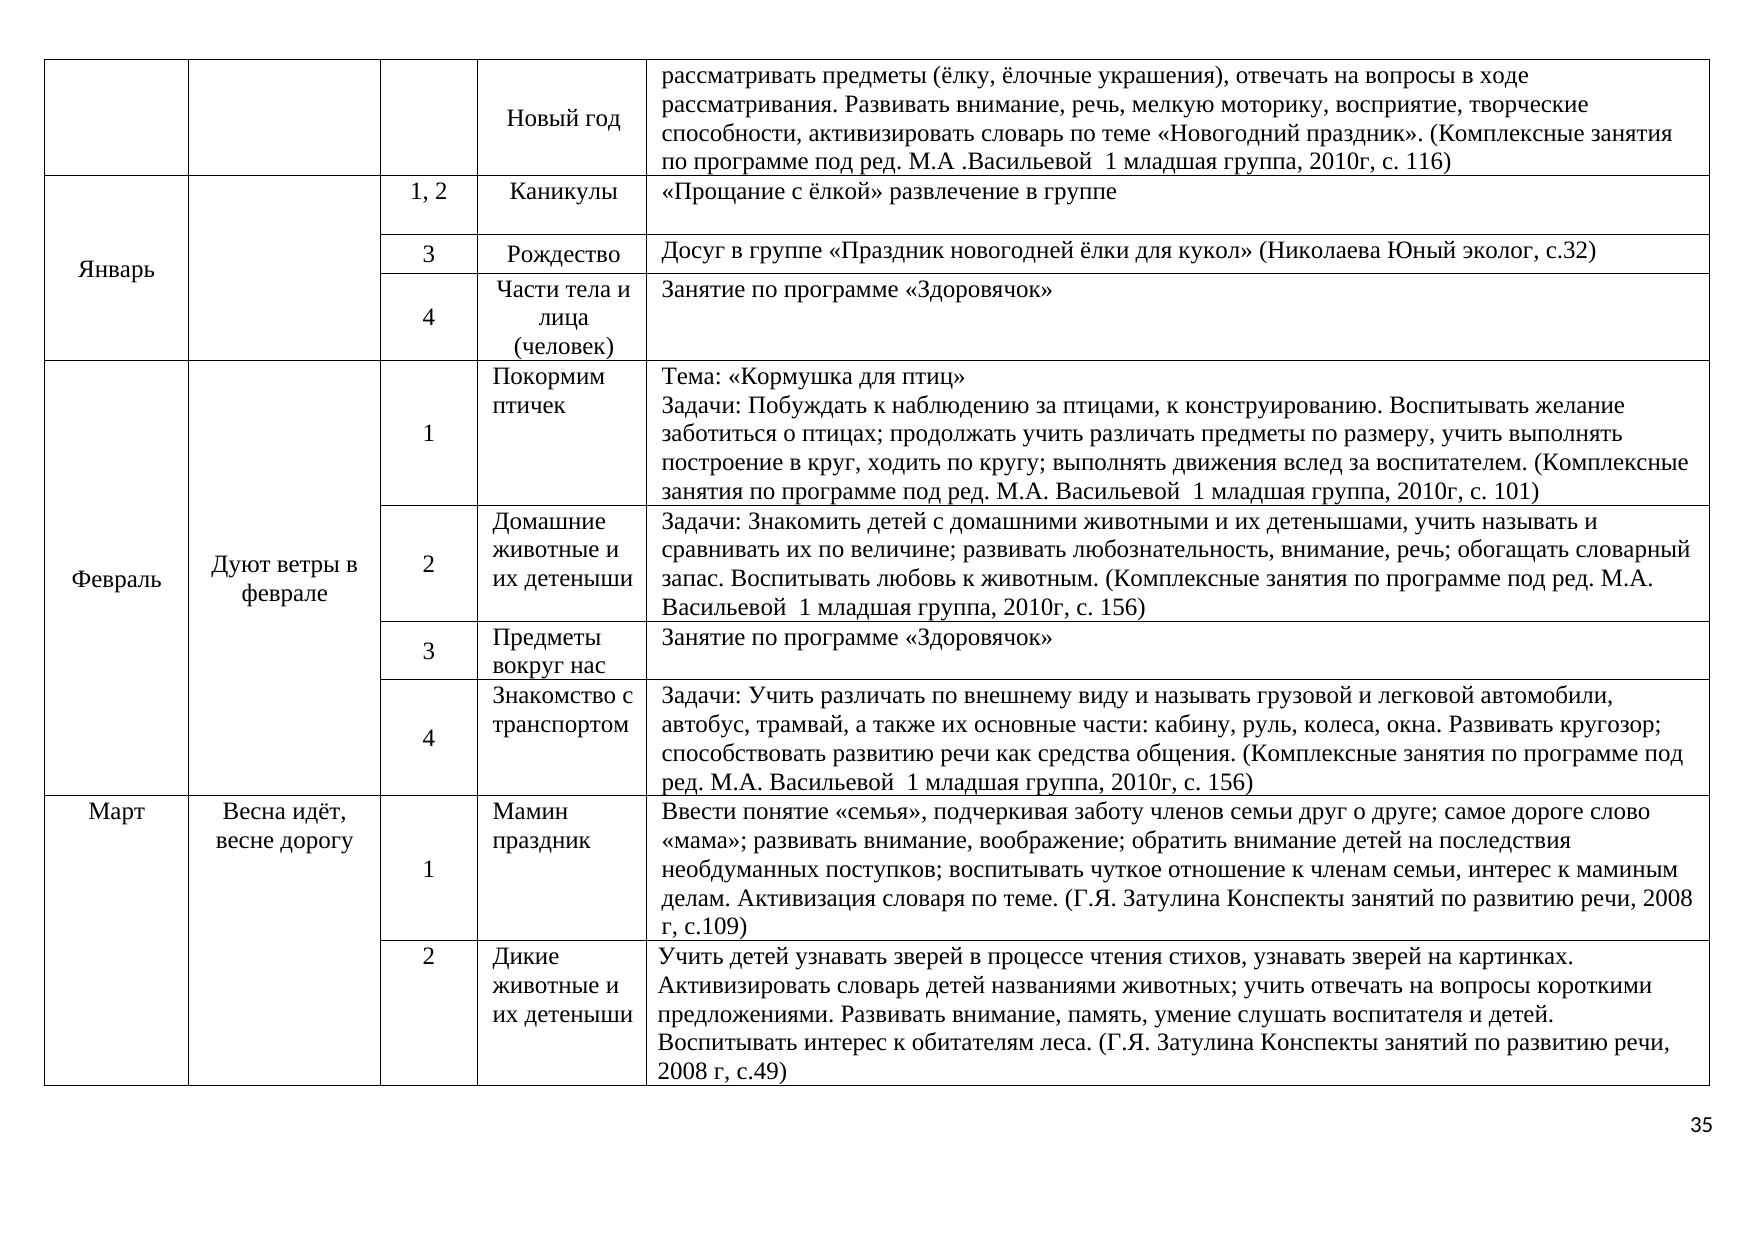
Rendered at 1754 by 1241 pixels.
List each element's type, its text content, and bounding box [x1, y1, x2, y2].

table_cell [647, 60, 1709, 175]
table_cell Дикие животные и их детеныши [478, 941, 646, 1085]
table_cell Март [45, 796, 188, 1085]
table_cell Покормим птичек [478, 361, 646, 505]
table_cell Домашние животные и их детеныши [478, 506, 646, 621]
table_cell Скоро Новый год [478, 60, 646, 175]
table_cell [189, 176, 380, 360]
table_cell Задачи: Знакомить детей с домашними животными и их детенышами, учить называть и сравнивать их по величине; развивать любознательность, внимание, речь; обогащать словарный запас. Воспитывать любовь к животным. (Комплексные занятия по программе под ред. М.А. Васильевой 1 младшая группа, 2010г, с. 156) [647, 506, 1709, 621]
table_cell 1, 2 [381, 176, 477, 234]
table_cell 4 [381, 60, 477, 175]
table_cell 2 [381, 941, 477, 1085]
table_cell Январь [45, 176, 188, 360]
table_cell 4 [381, 274, 477, 360]
table_cell Дуют ветры в феврале [189, 361, 380, 795]
table_cell Весна идёт, весне дорогу [189, 796, 380, 1085]
table_cell 1 [381, 361, 477, 505]
table_cell 3 [381, 235, 477, 273]
table_cell Учить детей узнавать зверей в процессе чтения стихов, узнавать зверей на картинках. Активизировать словарь детей названиями животных; учить отвечать на вопросы короткими предложениями. Развивать внимание, память, умение слушать воспитателя и детей. Воспитывать интерес к обитателям леса. (Г.Я. Затулина Конспекты занятий по развитию речи, 2008 г, с.49) [647, 941, 1709, 1085]
table_cell Рождество [478, 235, 646, 273]
table_cell Ввести понятие «семья», подчеркивая заботу членов семьи друг о друге; самое дороге слово «мама»; развивать внимание, воображение; обратить внимание детей на последствия необдуманных поступков; воспитывать чуткое отношение к членам семьи, интерес к маминым делам. Активизация словаря по теме. (Г.Я. Затулина Конспекты занятий по развитию речи, 2008 г, с.109) [647, 796, 1709, 940]
table_cell 3 [381, 622, 477, 679]
table_cell Занятие по программе «Здоровячок» [647, 274, 1709, 360]
table_cell 4 [381, 680, 477, 795]
table_cell Каникулы [478, 176, 646, 234]
table_cell «Прощание с ёлкой» развлечение в группе [647, 176, 1709, 234]
table_cell Занятие по программе «Здоровячок» [647, 622, 1709, 679]
table_cell Предметы вокруг нас [478, 622, 646, 679]
table_cell Знакомство с транспортом [478, 680, 646, 795]
table_cell Февраль [45, 361, 188, 795]
table_cell Тема: «Кормушка для птиц» Задачи: Побуждать к наблюдению за птицами, к конструированию. Воспитывать желание заботиться о птицах; продолжать учить различать предметы по размеру, учить выполнять построение в круг, ходить по кругу; выполнять движения вслед за воспитателем. (Комплексные занятия по программе под ред. М.А. Васильевой 1 младшая группа, 2010г, с. 101) [647, 361, 1709, 505]
table_cell 2 [381, 506, 477, 621]
table_cell Мамин праздник [478, 796, 646, 940]
table_cell 1 [381, 796, 477, 940]
table_cell Задачи: Учить различать по внешнему виду и называть грузовой и легковой автомобили, автобус, трамвай, а также их основные части: кабину, руль, колеса, окна. Развивать кругозор; способствовать развитию речи как средства общения. (Комплексные занятия по программе под ред. М.А. Васильевой 1 младшая группа, 2010г, с. 156) [647, 680, 1709, 795]
table_cell Досуг в группе «Праздник новогодней ёлки для кукол» (Николаева Юный эколог, с.32) [647, 235, 1709, 273]
table_cell Части тела и лица (человек) [478, 274, 646, 360]
